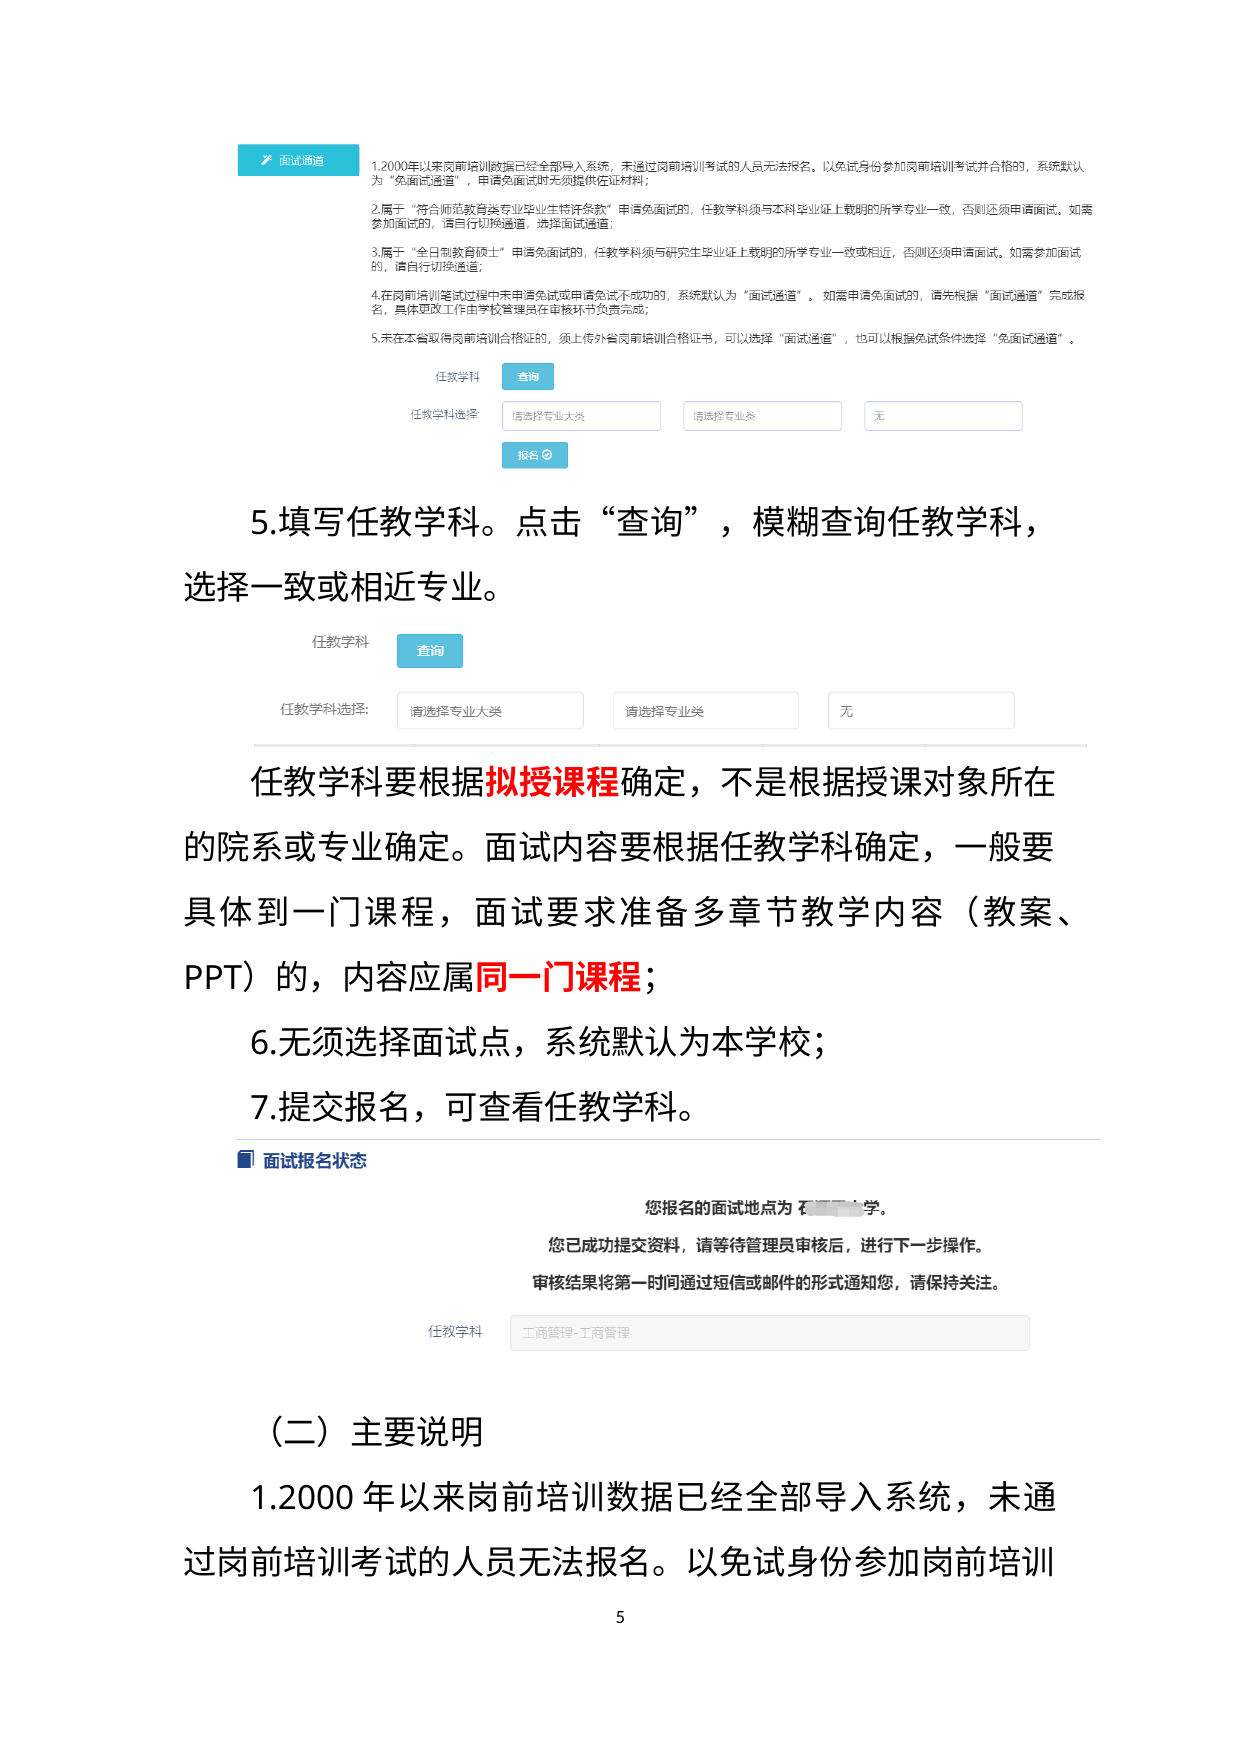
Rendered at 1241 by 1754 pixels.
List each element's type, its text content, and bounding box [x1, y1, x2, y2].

text （二）主要说明 [183, 1398, 1057, 1463]
picture [226, 130, 1100, 486]
text 5.填写任教学科。点击“查询”，模糊查询任教学科，选择一致或相近专业。 [183, 488, 1057, 618]
text 6.无须选择面试点，系统默认为本学校； [183, 1008, 1057, 1073]
text 7.提交报名，可查看任教学科。 [183, 1073, 1057, 1138]
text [183, 1463, 1057, 1593]
picture [226, 617, 1101, 747]
picture [226, 1137, 1101, 1369]
text 任教学科要根据拟授课程确定，不是根据授课对象所在的院系或专业确定。面试内容要根据任教学科确定，一般要具体到一门课程，面试要求准备多章节教学内容（教案、PPT）的，内容应属同一门课程； [183, 748, 1057, 1008]
